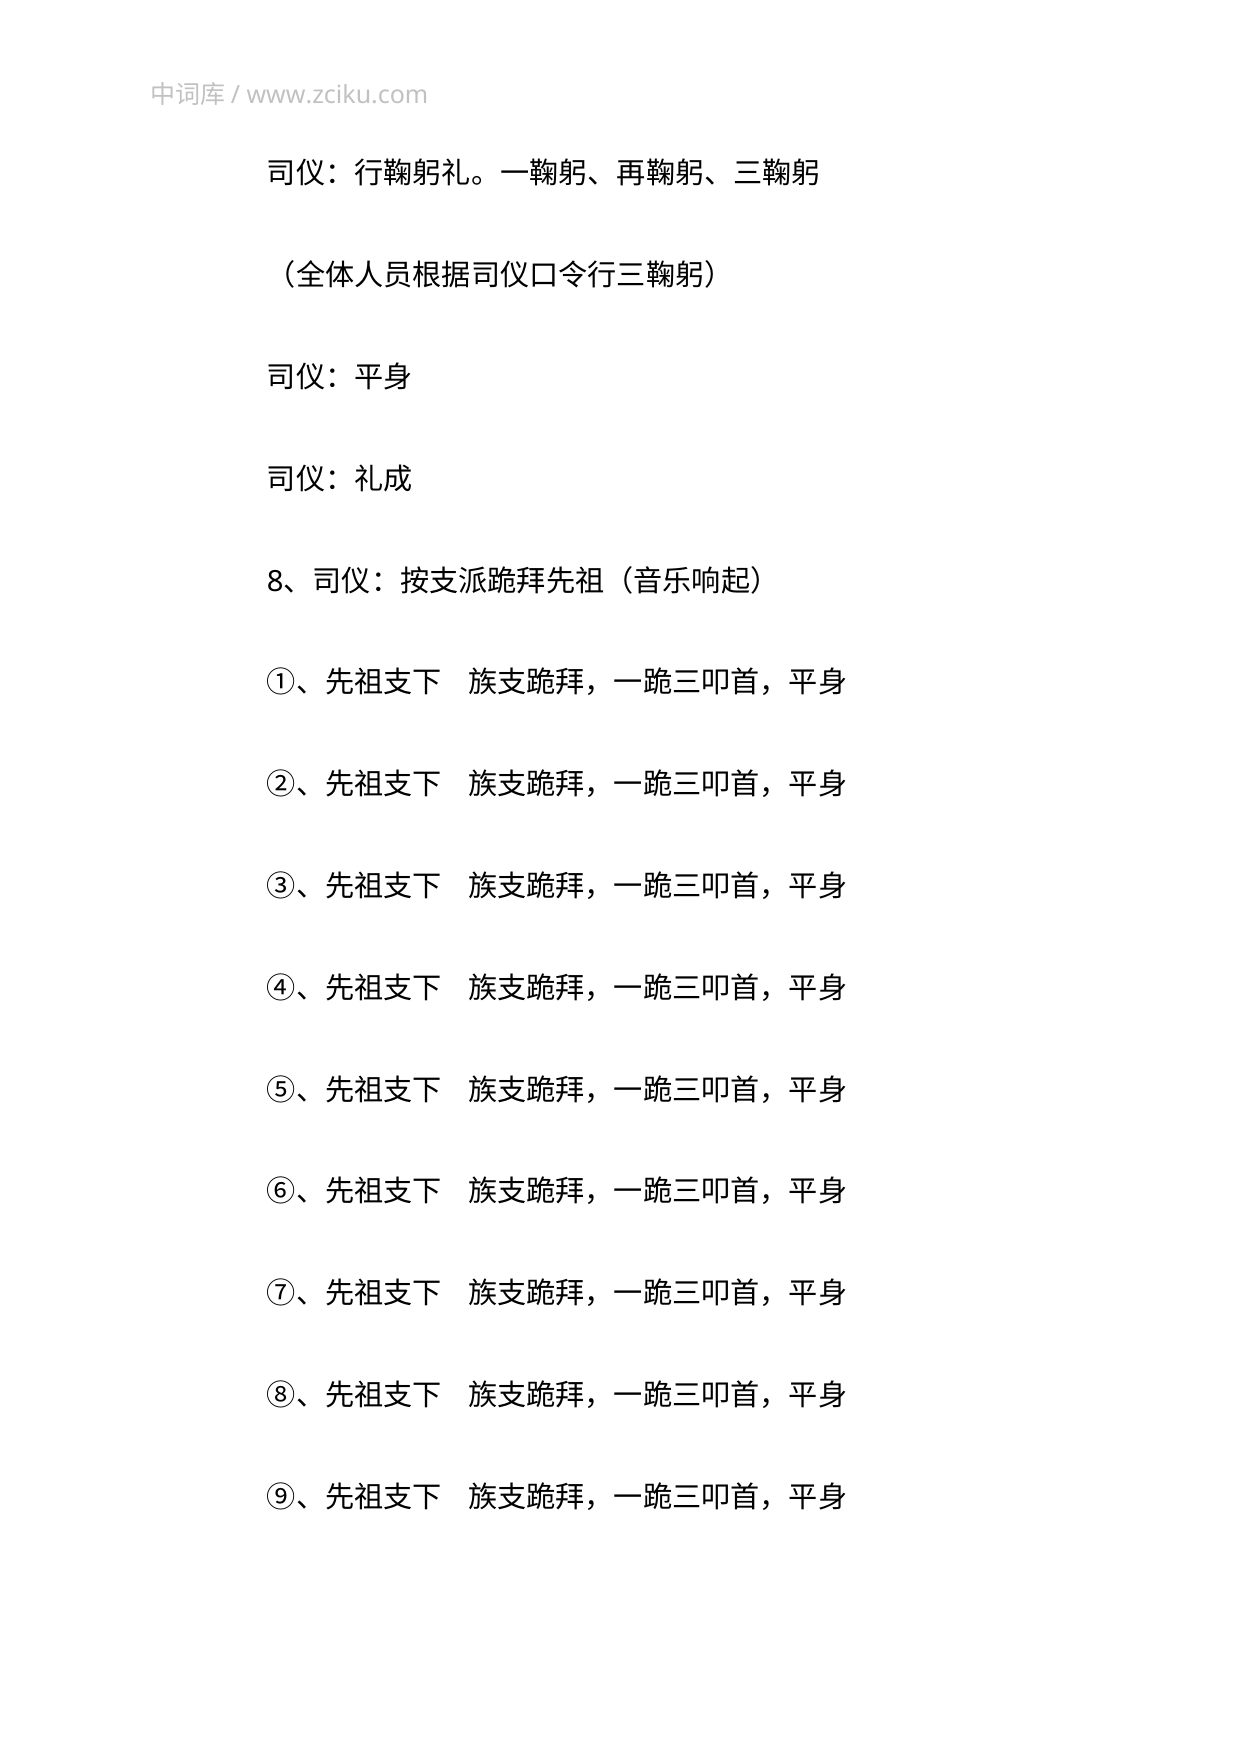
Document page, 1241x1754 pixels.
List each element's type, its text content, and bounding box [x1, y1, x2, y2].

text 司仪：平身 [150, 353, 1090, 396]
text ⑥、先祖支下 族支跪拜，一跪三叩首，平身 [150, 1168, 1090, 1210]
text ③、先祖支下 族支跪拜，一跪三叩首，平身 [150, 863, 1090, 905]
text 司仪：行鞠躬礼。一鞠躬、再鞠躬、三鞠躬 [150, 150, 1090, 192]
text ⑤、先祖支下 族支跪拜，一跪三叩首，平身 [150, 1066, 1090, 1108]
text ②、先祖支下 族支跪拜，一跪三叩首，平身 [150, 761, 1090, 803]
text ①、先祖支下 族支跪拜，一跪三叩首，平身 [150, 659, 1090, 701]
text 8、司仪：按支派跪拜先祖（音乐响起） [150, 557, 1090, 599]
text ⑨、先祖支下 族支跪拜，一跪三叩首，平身 [150, 1473, 1090, 1516]
text （全体人员根据司仪口令行三鞠躬） [150, 252, 1090, 294]
text ⑧、先祖支下 族支跪拜，一跪三叩首，平身 [150, 1371, 1090, 1414]
text 司仪：礼成 [150, 455, 1090, 498]
text ④、先祖支下 族支跪拜，一跪三叩首，平身 [150, 964, 1090, 1007]
text ⑦、先祖支下 族支跪拜，一跪三叩首，平身 [150, 1270, 1090, 1312]
